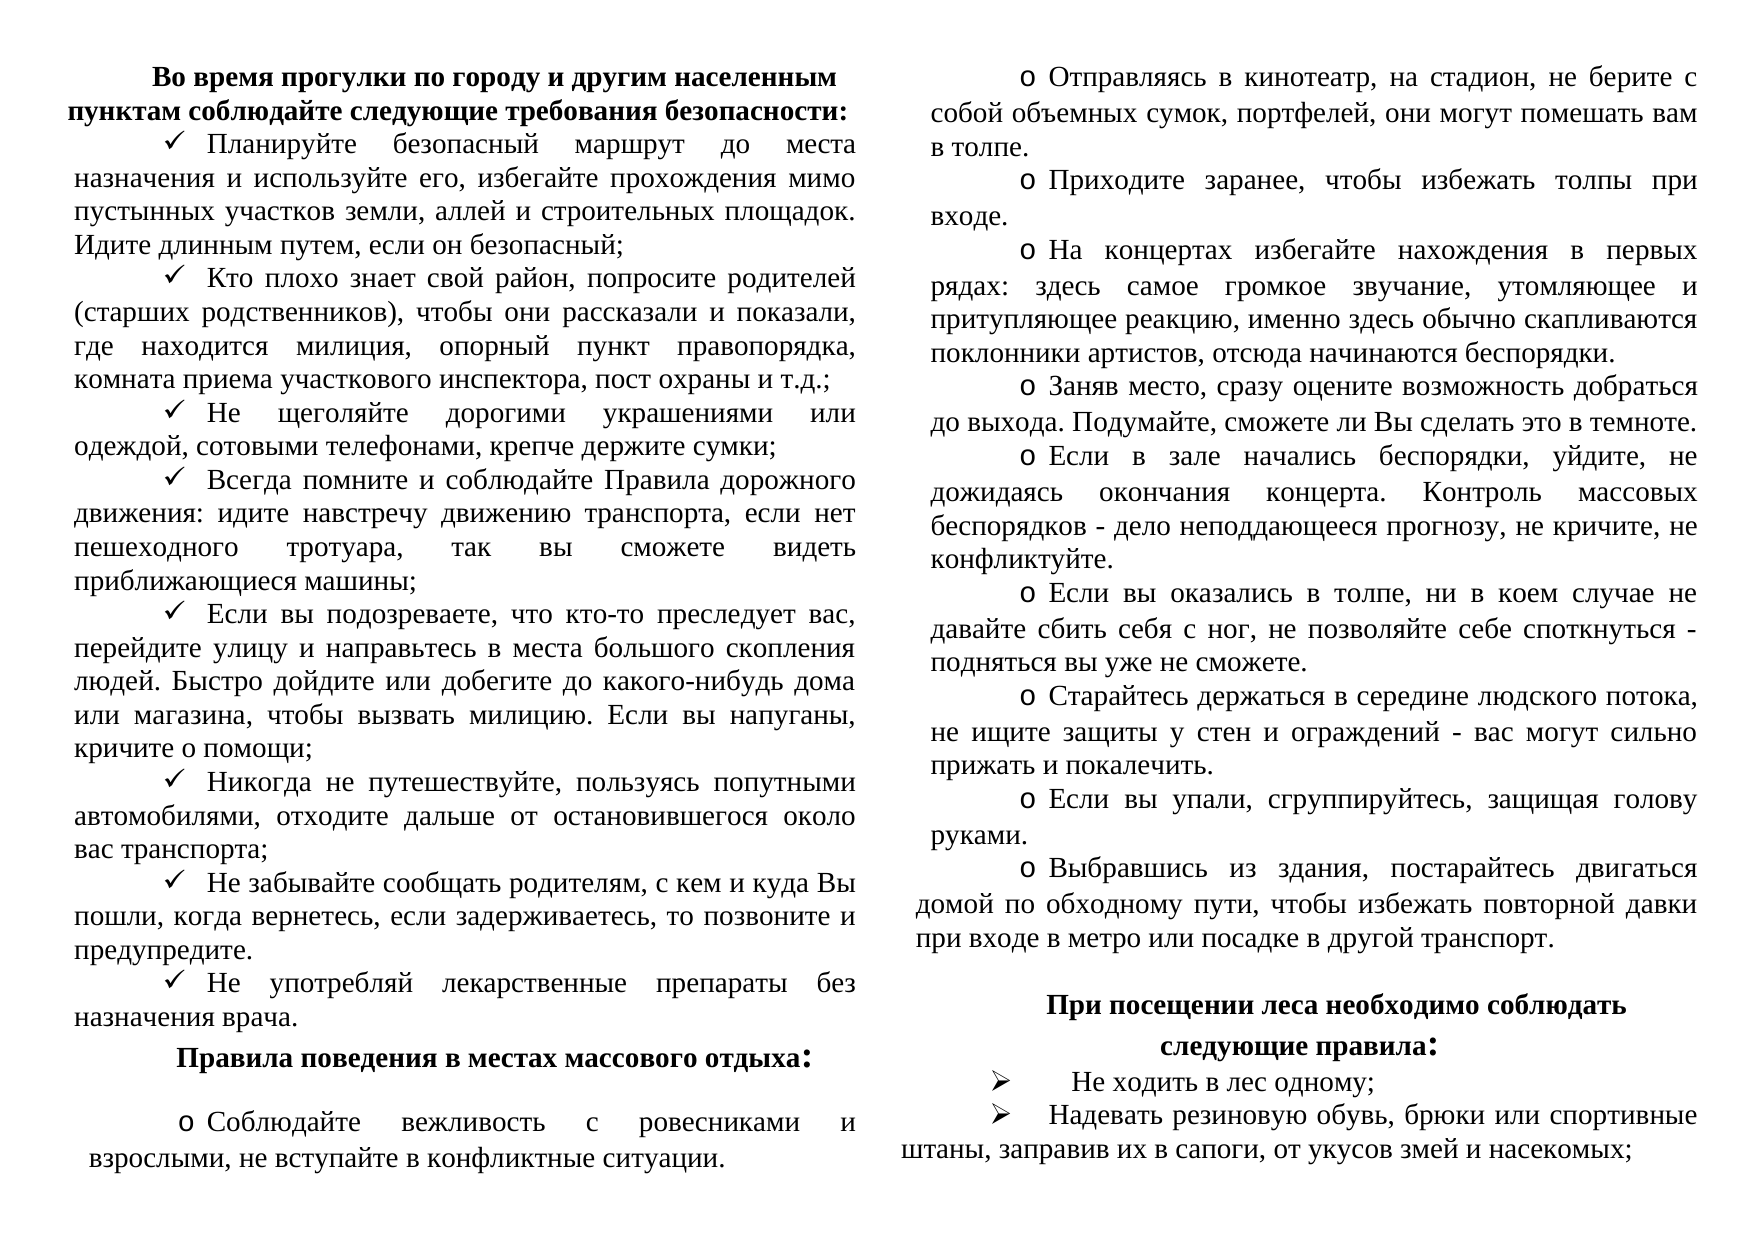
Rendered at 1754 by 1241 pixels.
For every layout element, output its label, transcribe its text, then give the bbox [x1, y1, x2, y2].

list Старайтесь держаться в середине людского потока, не ищите защиты у стен и ограждений - вас могут сильно прижать и покалечить. [930, 678, 1698, 781]
text Во время прогулки по городу и другим населенным пунктам соблюдайте следующие требования безопасности: [59, 59, 856, 126]
list Отправляясь в кинотеатр, на стадион, не берите с собой объемных сумок, портфелей, они могут помешать вам в толпе. [930, 59, 1698, 162]
list Если вы упали, сгруппируйтесь, защищая голову руками. [930, 781, 1698, 851]
text Правила поведения в местах массового отдыха: [59, 1033, 856, 1076]
list Надевать резиновую обувь, брюки или спортивные штаны, заправив их в сапоги, от укусов змей и насекомых; [901, 1097, 1698, 1165]
list Если в зале начались беспорядки, уйдите, не дожидаясь окончания концерта. Контроль массовых беспорядков - дело неподдающееся прогнозу, не кричите, не конфликтуйте. [930, 438, 1698, 575]
list Не забывайте сообщать родителям, с кем и куда Вы пошли, когда вернетесь, если задерживаетесь, то позвоните и предупредите. [74, 865, 856, 965]
text При посещении леса необходимо соблюдать следующие правила: [901, 987, 1698, 1064]
list Не употребляй лекарственные препараты без назначения врача. [74, 965, 856, 1033]
list Всегда помните и соблюдайте Правила дорожного движения: идите навстречу движению транспорта, если нет пешеходного тротуара, так вы сможете видеть приближающиеся машины; [74, 462, 856, 596]
list Не щеголяйте дорогими украшениями или одеждой, сотовыми телефонами, крепче держите сумки; [74, 395, 856, 462]
list Если вы оказались в толпе, ни в коем случае не давайте сбить себя с ног, не позволяйте себе споткнуться - подняться вы уже не сможете. [930, 575, 1698, 678]
list Не ходить в лес одному; [989, 1064, 1698, 1097]
list Кто плохо знает свой район, попросите родителей (старших родственников), чтобы они рассказали и показали, где находится милиция, опорный пункт правопорядка, комната приема участкового инспектора, пост охраны и т.д.; [74, 260, 856, 395]
list Планируйте безопасный маршрут до места назначения и используйте его, избегайте прохождения мимо пустынных участков земли, аллей и строительных площадок. Идите длинным путем, если он безопасный; [74, 126, 856, 260]
list Выбравшись из здания, постарайтесь двигаться домой по обходному пути, чтобы избежать повторной давки при входе в метро или посадке в другой транспорт. [916, 851, 1698, 954]
list Соблюдайте вежливость с ровесниками и взрослыми, не вступайте в конфликтные ситуации. [89, 1104, 856, 1174]
list Заняв место, сразу оцените возможность добраться до выхода. Подумайте, сможете ли Вы сделать это в темноте. [930, 368, 1698, 438]
list Если вы подозреваете, что кто-то преследует вас, перейдите улицу и направьтесь в места большого скопления людей. Быстро дойдите или добегите до какого-нибудь дома или магазина, чтобы вызвать милицию. Если вы напуганы, кричите о помощи; [74, 596, 856, 764]
list Приходите заранее, чтобы избежать толпы при входе. [930, 162, 1698, 232]
list На концертах избегайте нахождения в первых рядах: здесь самое громкое звучание, утомляющее и притупляющее реакцию, именно здесь обычно скапливаются поклонники артистов, отсюда начинаются беспорядки. [930, 232, 1698, 368]
list Никогда не путешествуйте, пользуясь попутными автомобилями, отходите дальше от остановившегося около вас транспорта; [74, 764, 856, 865]
